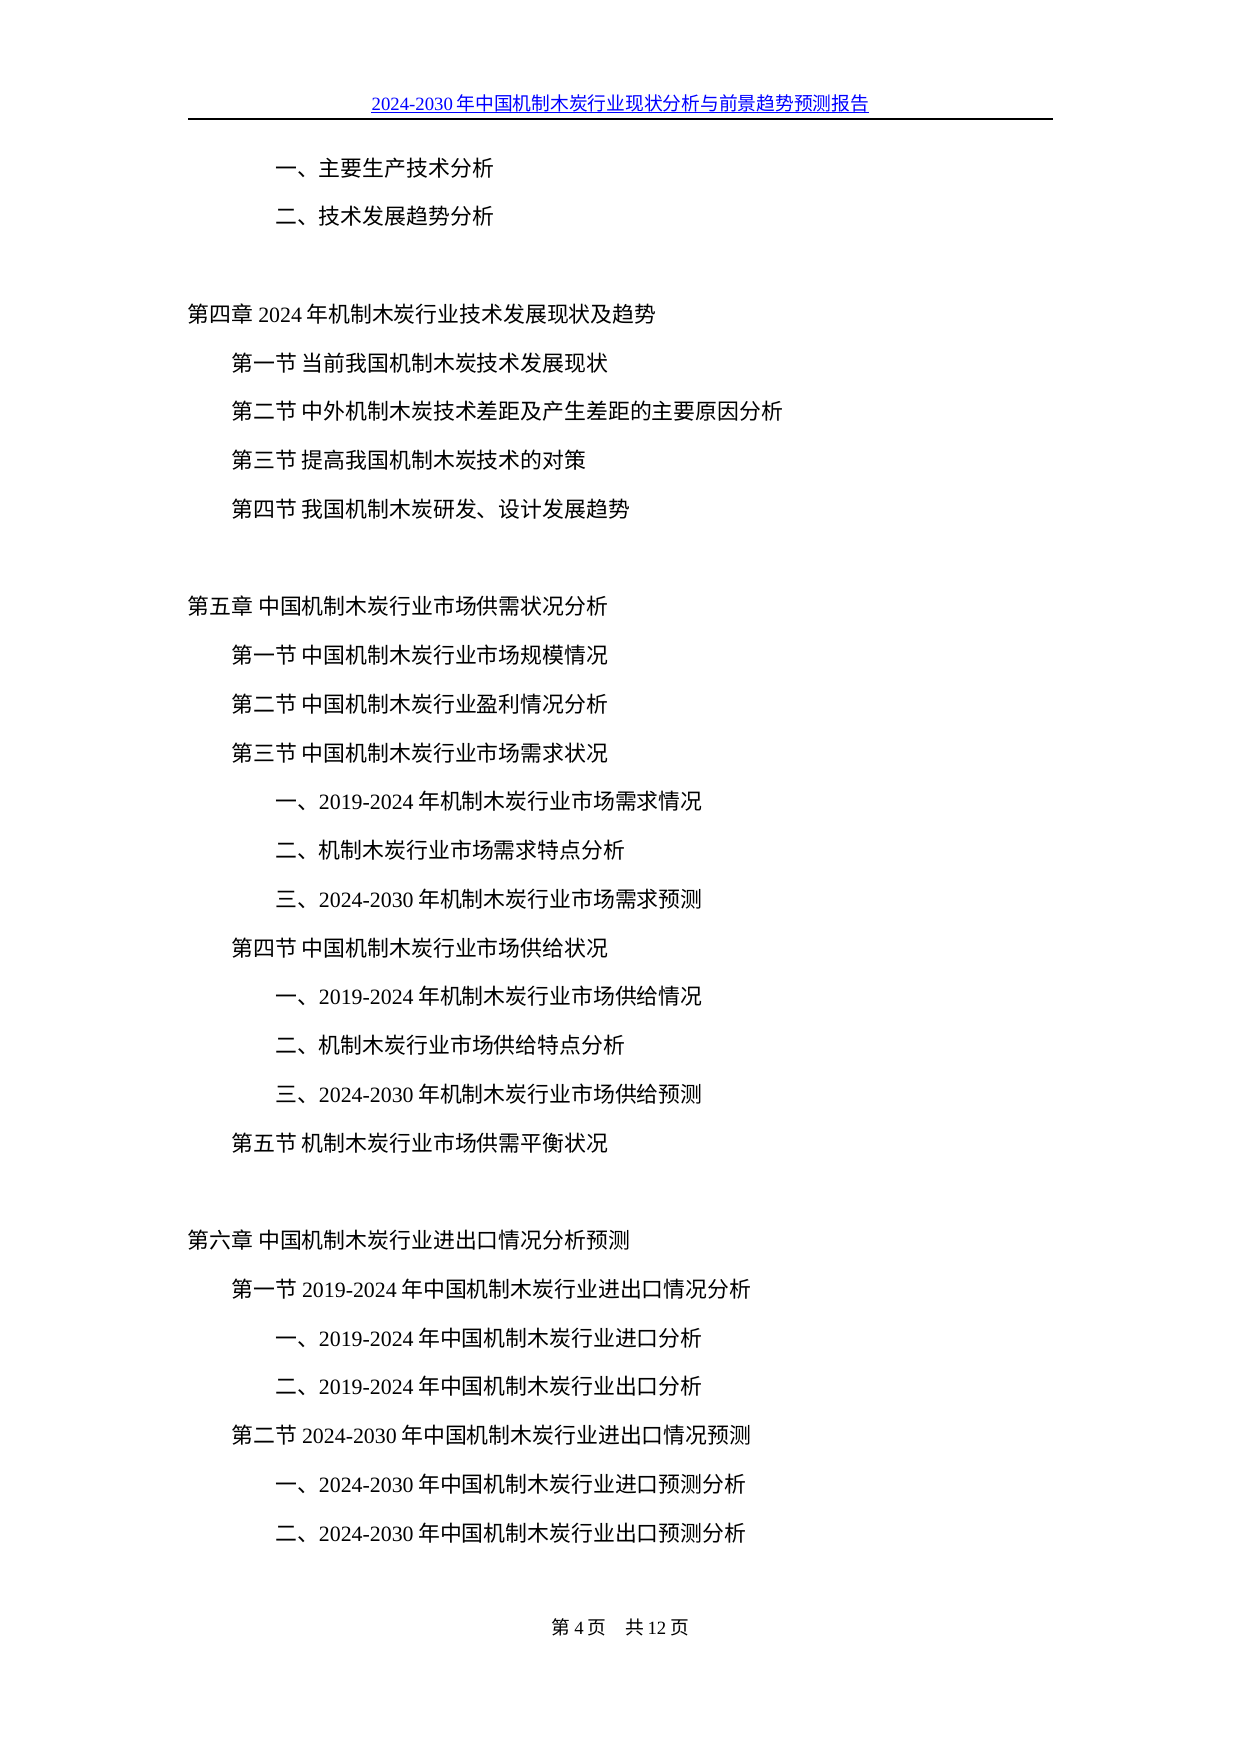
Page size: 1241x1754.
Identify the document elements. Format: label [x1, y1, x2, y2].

text [187, 150, 1053, 1548]
